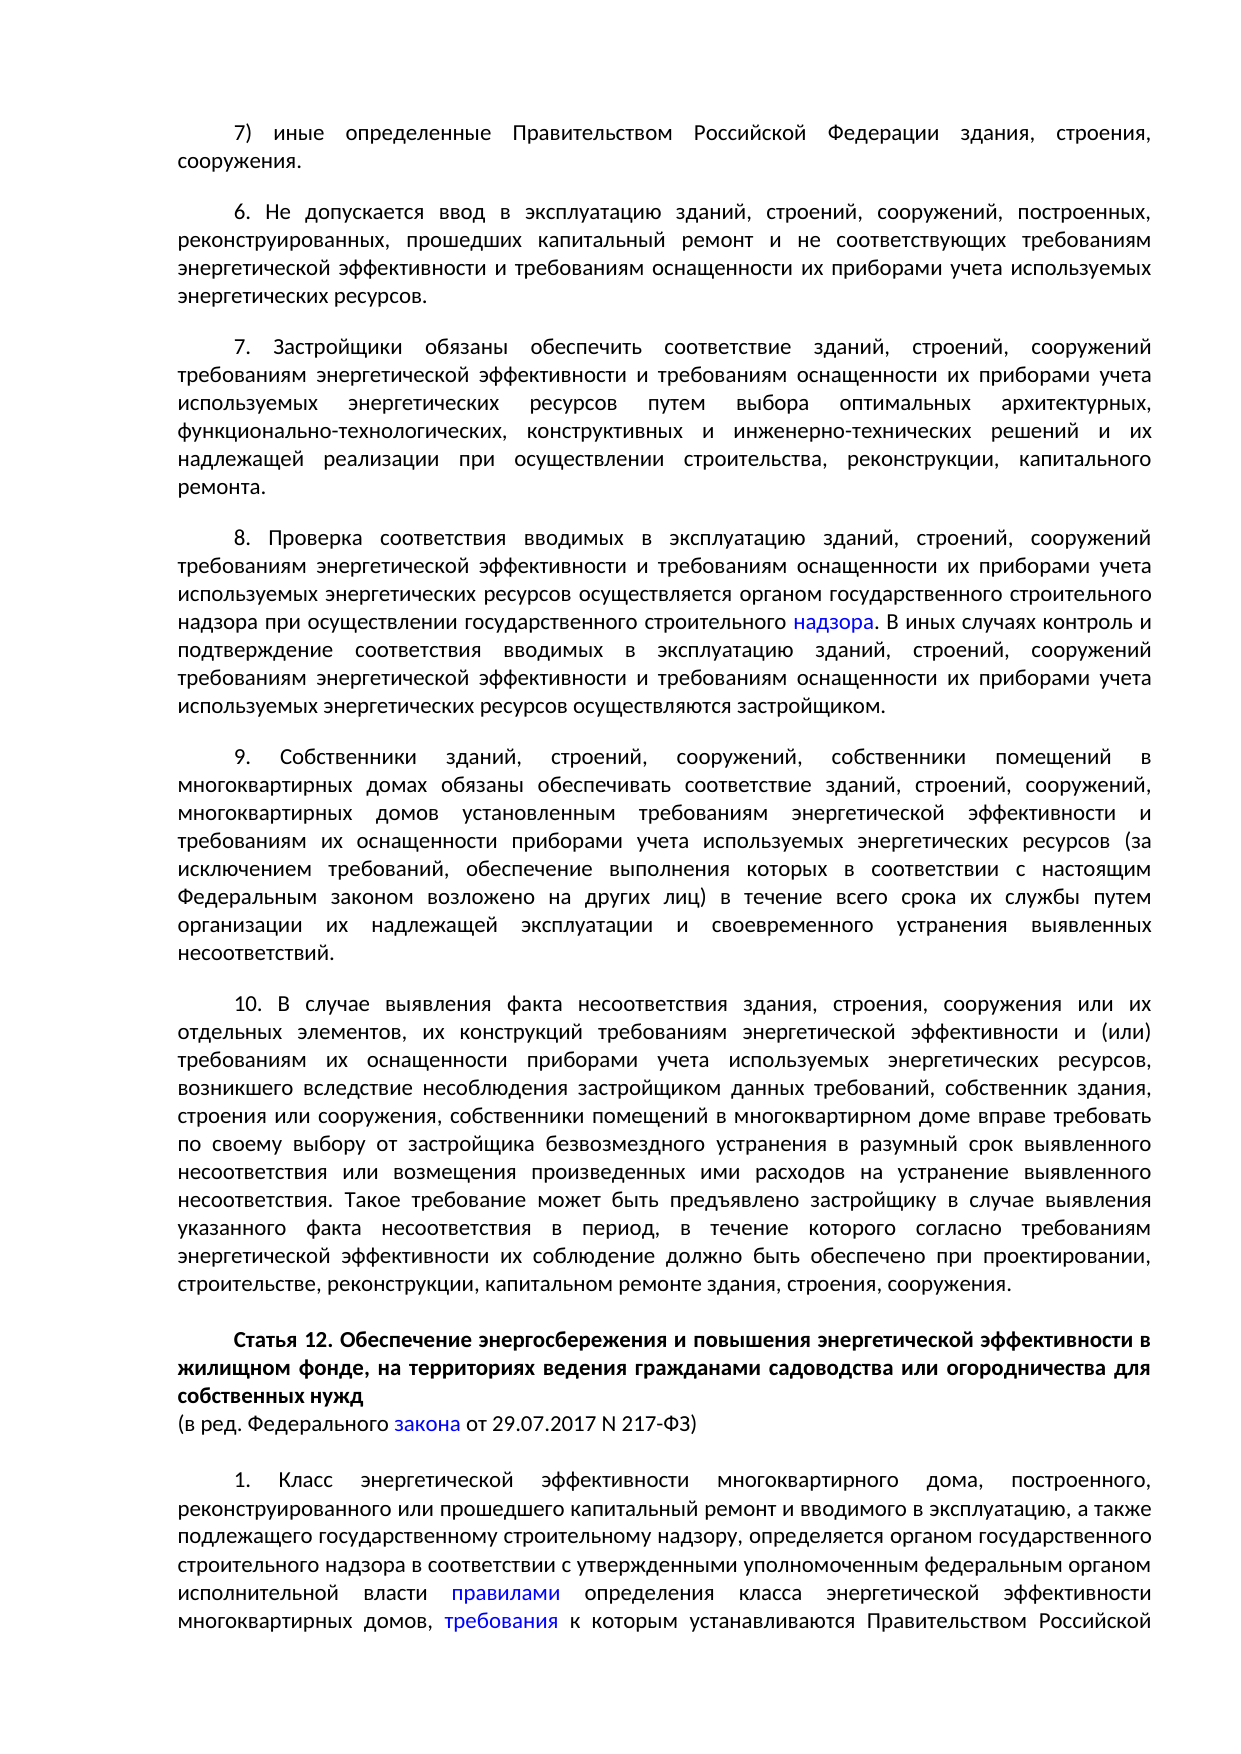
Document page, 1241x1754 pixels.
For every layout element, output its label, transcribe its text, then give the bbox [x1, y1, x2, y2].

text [177, 1466, 1152, 1634]
title Статья 12. Обеспечение энергосбережения и повышения энергетической эффективности в жилищном фонде, на территориях ведения гражданами садоводства или огородничества для собственных нужд [177, 1326, 1152, 1409]
text 9. Собственники зданий, строений, сооружений, собственники помещений в многоквартирных домах обязаны обеспечивать соответствие зданий, строений, сооружений, многоквартирных домов установленным требованиям энергетической эффективности и требованиям их оснащенности приборами учета используемых энергетических ресурсов (за исключением требований, обеспечение выполнения которых в соответствии с настоящим Федеральным законом возложено на других лиц) в течение всего срока их службы путем организации их надлежащей эксплуатации и своевременного устранения выявленных несоответствий. [177, 742, 1152, 966]
text 7. Застройщики обязаны обеспечить соответствие зданий, строений, сооружений требованиям энергетической эффективности и требованиям оснащенности их приборами учета используемых энергетических ресурсов путем выбора оптимальных архитектурных, функционально-технологических, конструктивных и инженерно-технических решений и их надлежащей реализации при осуществлении строительства, реконструкции, капитального ремонта. [177, 332, 1152, 500]
text 7) иные определенные Правительством Российской Федерации здания, строения, сооружения. [177, 118, 1152, 174]
text 10. В случае выявления факта несоответствия здания, строения, сооружения или их отдельных элементов, их конструкций требованиям энергетической эффективности и (или) требованиям их оснащенности приборами учета используемых энергетических ресурсов, возникшего вследствие несоблюдения застройщиком данных требований, собственник здания, строения или сооружения, собственники помещений в многоквартирном доме вправе требовать по своему выбору от застройщика безвозмездного устранения в разумный срок выявленного несоответствия или возмещения произведенных ими расходов на устранение выявленного несоответствия. Такое требование может быть предъявлено застройщику в случае выявления указанного факта несоответствия в период, в течение которого согласно требованиям энергетической эффективности их соблюдение должно быть обеспечено при проектировании, строительстве, реконструкции, капитальном ремонте здания, строения, сооружения. [177, 989, 1152, 1297]
text 6. Не допускается ввод в эксплуатацию зданий, строений, сооружений, построенных, реконструированных, прошедших капитальный ремонт и не соответствующих требованиям энергетической эффективности и требованиям оснащенности их приборами учета используемых энергетических ресурсов. [177, 197, 1152, 309]
text 8. Проверка соответствия вводимых в эксплуатацию зданий, строений, сооружений требованиям энергетической эффективности и требованиям оснащенности их приборами учета используемых энергетических ресурсов осуществляется органом государственного строительного надзора при осуществлении государственного строительного надзора. В иных случаях контроль и подтверждение соответствия вводимых в эксплуатацию зданий, строений, сооружений требованиям энергетической эффективности и требованиям оснащенности их приборами учета используемых энергетических ресурсов осуществляются застройщиком. [177, 523, 1152, 719]
text (в ред. Федерального закона от 29.07.2017 N 217-ФЗ) [177, 1409, 1152, 1438]
